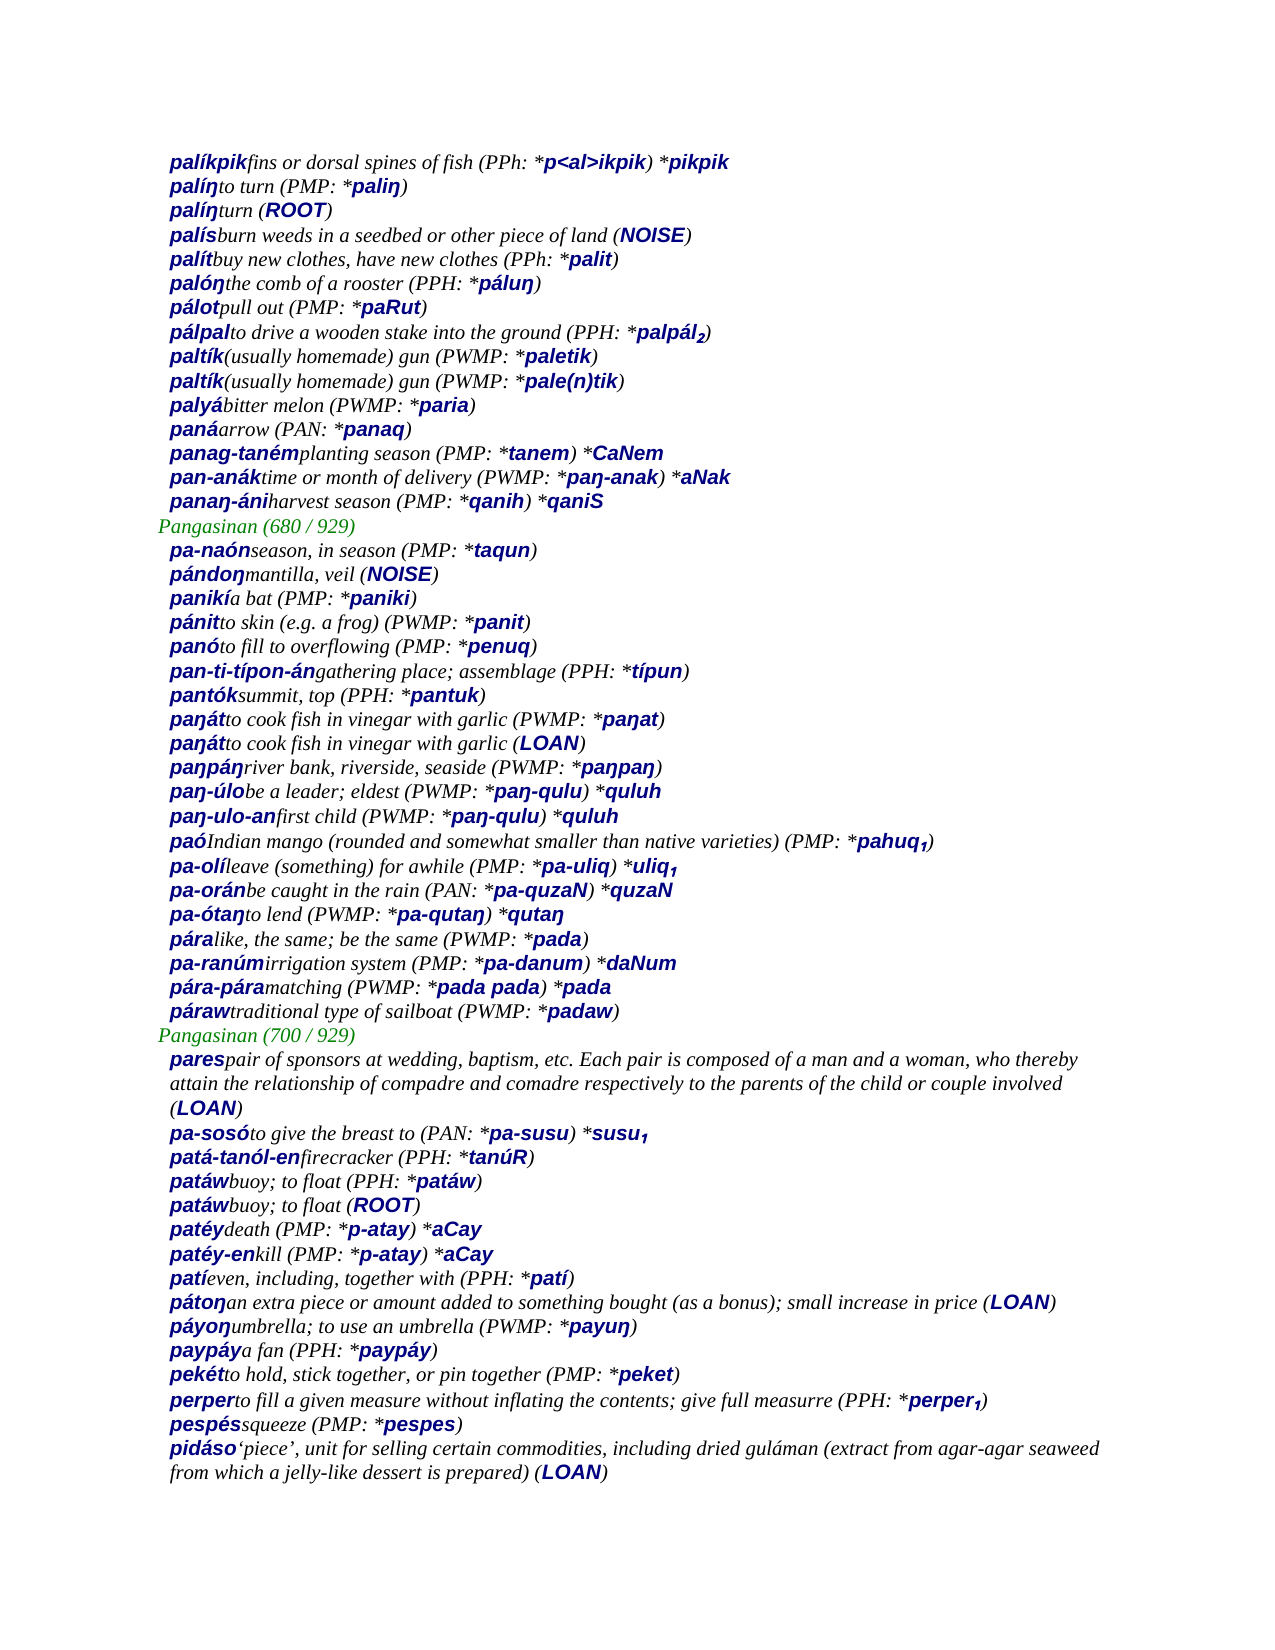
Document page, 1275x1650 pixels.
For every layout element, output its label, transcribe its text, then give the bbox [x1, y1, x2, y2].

text paltík(usually homemade) gun (PWMP: *paletik) [169, 344, 1125, 368]
text pándoŋmantilla, veil (NOISE) [169, 562, 1125, 586]
text pan-ti-típon-ángathering place; assemblage (PPH: *típun) [169, 658, 1125, 683]
text patíeven, including, together with (PPH: *patí) [169, 1266, 1125, 1290]
text pa-olíleave (something) for awhile (PMP: *pa-uliq) *uliq₁ [169, 853, 1125, 878]
text paypáya fan (PPH: *paypáy) [169, 1338, 1125, 1362]
text patéy-enkill (PMP: *p-atay) *aCay [169, 1241, 1125, 1266]
text pánitto skin (e.g. a frog) (PWMP: *panit) [169, 610, 1125, 634]
text parespair of sponsors at wedding, baptism, etc. Each pair is composed of a man and a woman, who thereby attain the relationship of compadre and comadre respectively to the parents of the child or couple involved (LOAN) [169, 1047, 1125, 1119]
text pa-ranúmirrigation system (PMP: *pa-danum) *daNum [169, 951, 1125, 975]
text páralike, the same; be the same (PWMP: *pada) [169, 926, 1125, 951]
text pálotpull out (PMP: *paRut) [169, 295, 1125, 319]
text paŋátto cook fish in vinegar with garlic (PWMP: *paŋat) [169, 707, 1125, 731]
text paltík(usually homemade) gun (PWMP: *pale(n)tik) [169, 368, 1125, 393]
text pantóksummit, top (PPH: *pantuk) [169, 683, 1125, 707]
text panóto fill to overflowing (PMP: *penuq) [169, 634, 1125, 658]
text palíŋturn (ROOT) [169, 198, 1125, 222]
text pidáso‘piece’, unit for selling certain commodities, including dried guláman (extract from agar-agar seaweed from which a jelly-like dessert is prepared) (LOAN) [169, 1436, 1125, 1484]
text palyábitter melon (PWMP: *paria) [169, 393, 1125, 417]
text paŋátto cook fish in vinegar with garlic (LOAN) [169, 731, 1125, 755]
text panáarrow (PAN: *panaq) [169, 417, 1125, 441]
text paóIndian mango (rounded and somewhat smaller than native varieties) (PMP: *pahuq₁) [169, 828, 1125, 853]
text patéydeath (PMP: *p-atay) *aCay [169, 1217, 1125, 1241]
text palíkpikfins or dorsal spines of fish (PPh: *p<al>ikpik) *pikpik [169, 150, 1125, 174]
text Pangasinan (700 / 929) [158, 1023, 1125, 1047]
text paŋ-ulo-anfirst child (PWMP: *paŋ-qulu) *quluh [169, 803, 1125, 828]
text pátoŋan extra piece or amount added to something bought (as a bonus); small increase in price (LOAN) [169, 1290, 1125, 1314]
text paŋpáŋriver bank, riverside, seaside (PWMP: *paŋpaŋ) [169, 755, 1125, 779]
text palítbuy new clothes, have new clothes (PPh: *palit) [169, 247, 1125, 271]
text pálpalto drive a wooden stake into the ground (PPH: *palpál₂) [169, 319, 1125, 344]
text palísburn weeds in a seedbed or other piece of land (NOISE) [169, 222, 1125, 247]
text pára-páramatching (PWMP: *pada pada) *pada [169, 975, 1125, 999]
text patáwbuoy; to float (ROOT) [169, 1193, 1125, 1217]
text párawtraditional type of sailboat (PWMP: *padaw) [169, 999, 1125, 1023]
text palóŋthe comb of a rooster (PPH: *páluŋ) [169, 271, 1125, 295]
text panikía bat (PMP: *paniki) [169, 586, 1125, 610]
text pa-ótaŋto lend (PWMP: *pa-qutaŋ) *qutaŋ [169, 902, 1125, 926]
text pan-anáktime or month of delivery (PWMP: *paŋ-anak) *aNak [169, 465, 1125, 489]
text pa-naónseason, in season (PMP: *taqun) [169, 538, 1125, 562]
text pespéssqueeze (PMP: *pespes) [169, 1412, 1125, 1436]
text pa-sosóto give the breast to (PAN: *pa-susu) *susu₁ [169, 1119, 1125, 1145]
text paŋ-úlobe a leader; eldest (PWMP: *paŋ-qulu) *quluh [169, 779, 1125, 803]
text patá-tanól-enfirecracker (PPH: *tanúR) [169, 1145, 1125, 1169]
text panag-tanémplanting season (PMP: *tanem) *CaNem [169, 441, 1125, 465]
text patáwbuoy; to float (PPH: *patáw) [169, 1169, 1125, 1193]
text pa-oránbe caught in the rain (PAN: *pa-quzaN) *quzaN [169, 878, 1125, 902]
text palíŋto turn (PMP: *paliŋ) [169, 174, 1125, 198]
text páyoŋumbrella; to use an umbrella (PWMP: *payuŋ) [169, 1314, 1125, 1338]
text Pangasinan (680 / 929) [158, 513, 1125, 538]
text panaŋ-ániharvest season (PMP: *qanih) *qaniS [169, 489, 1125, 513]
text perperto fill a given measure without inflating the contents; give full measurre (PPH: *perper₁) [169, 1386, 1125, 1412]
text pekétto hold, stick together, or pin together (PMP: *peket) [169, 1362, 1125, 1386]
